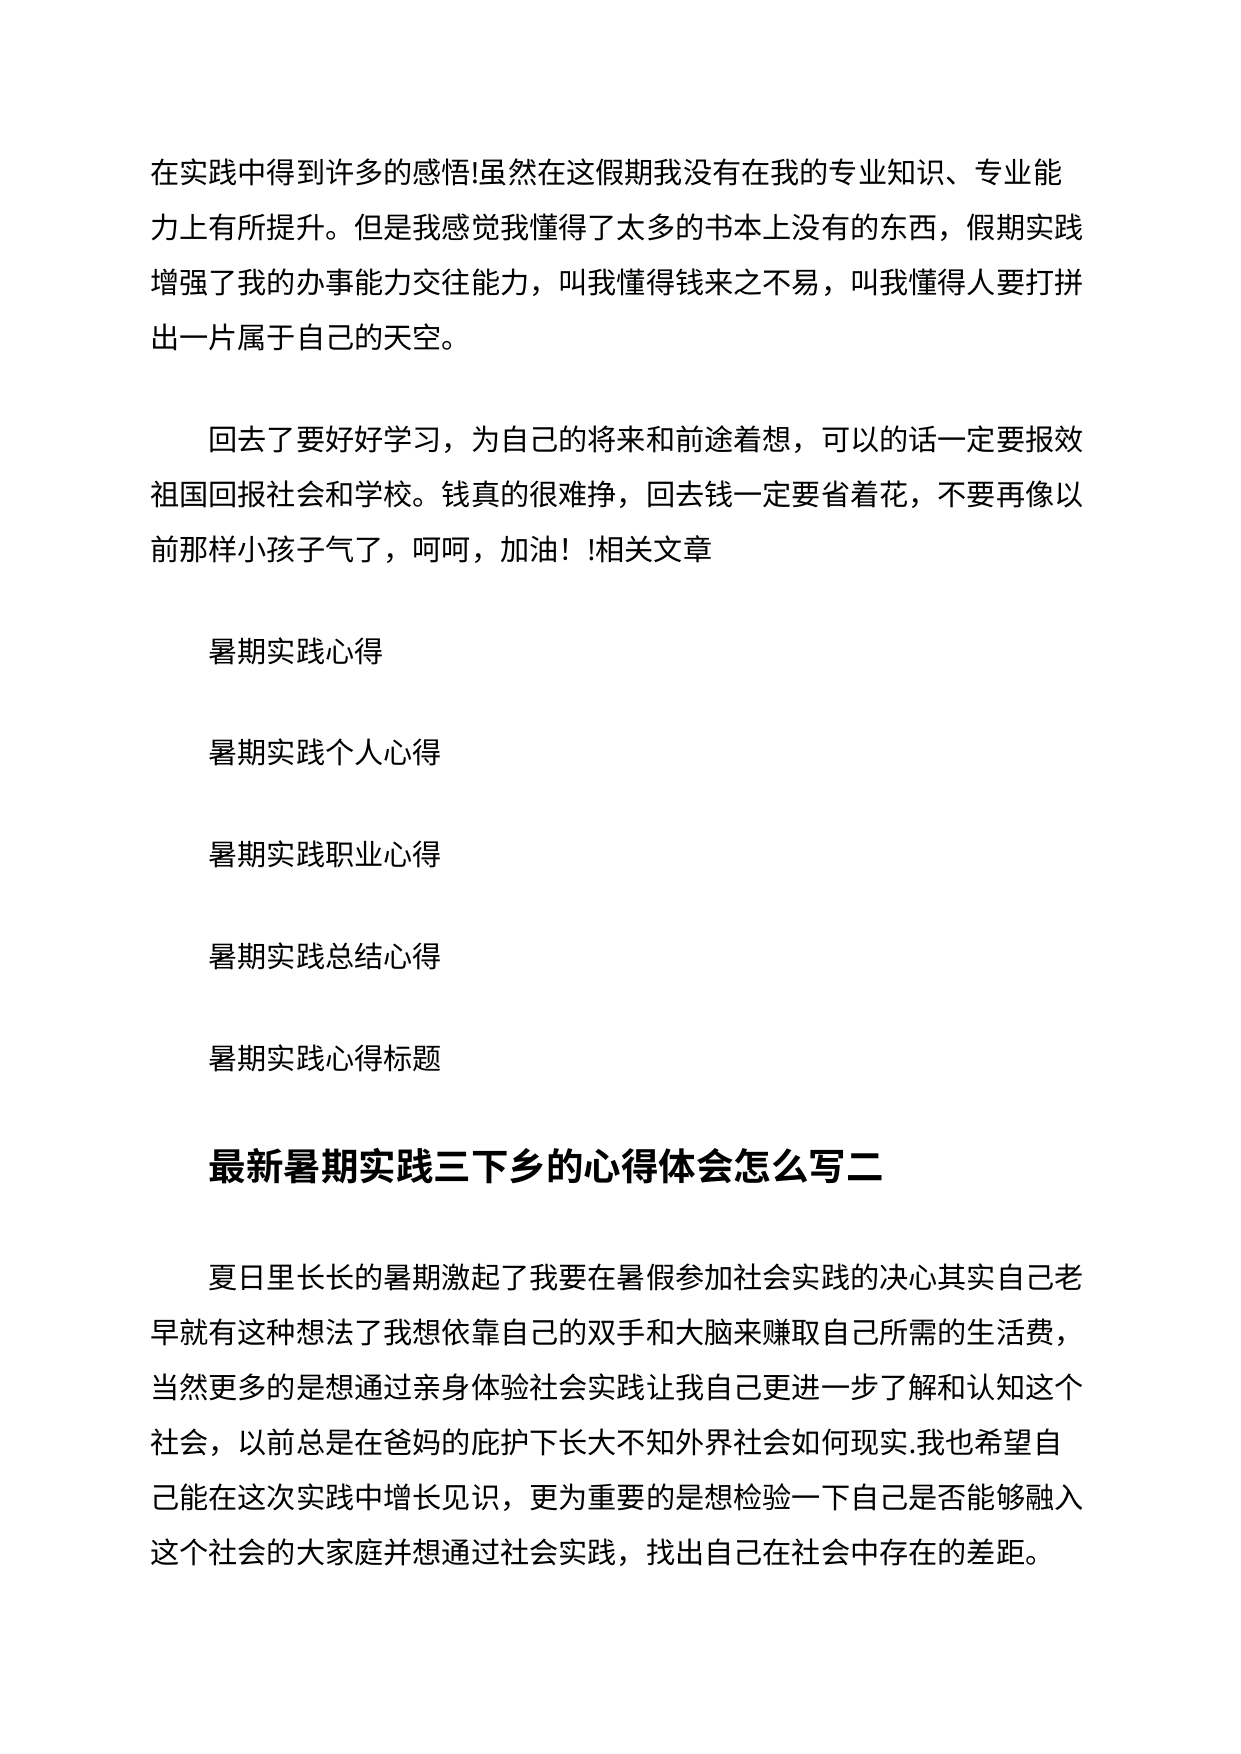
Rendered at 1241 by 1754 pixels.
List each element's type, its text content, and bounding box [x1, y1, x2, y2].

text 暑期实践心得标题 [150, 1035, 1090, 1078]
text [150, 150, 1090, 357]
text 暑期实践总结心得 [150, 934, 1090, 976]
text 暑期实践职业心得 [150, 832, 1090, 874]
text 暑期实践心得 [150, 628, 1090, 671]
text 回去了要好好学习，为自己的将来和前途着想，可以的话一定要报效祖国回报社会和学校。钱真的很难挣，回去钱一定要省着花，不要再像以前那样小孩子气了，呵呵，加油！!相关文章 [150, 417, 1090, 569]
text 夏日里长长的暑期激起了我要在暑假参加社会实践的决心其实自己老早就有这种想法了我想依靠自己的双手和大脑来赚取自己所需的生活费，当然更多的是想通过亲身体验社会实践让我自己更进一步了解和认知这个社会，以前总是在爸妈的庇护下长大不知外界社会如何现实.我也希望自己能在这次实践中增长见识，更为重要的是想检验一下自己是否能够融入这个社会的大家庭并想通过社会实践，找出自己在社会中存在的差距。 [150, 1254, 1090, 1571]
text 最新暑期实践三下乡的心得体会怎么写二 [150, 1137, 1090, 1191]
text 暑期实践个人心得 [150, 730, 1090, 772]
